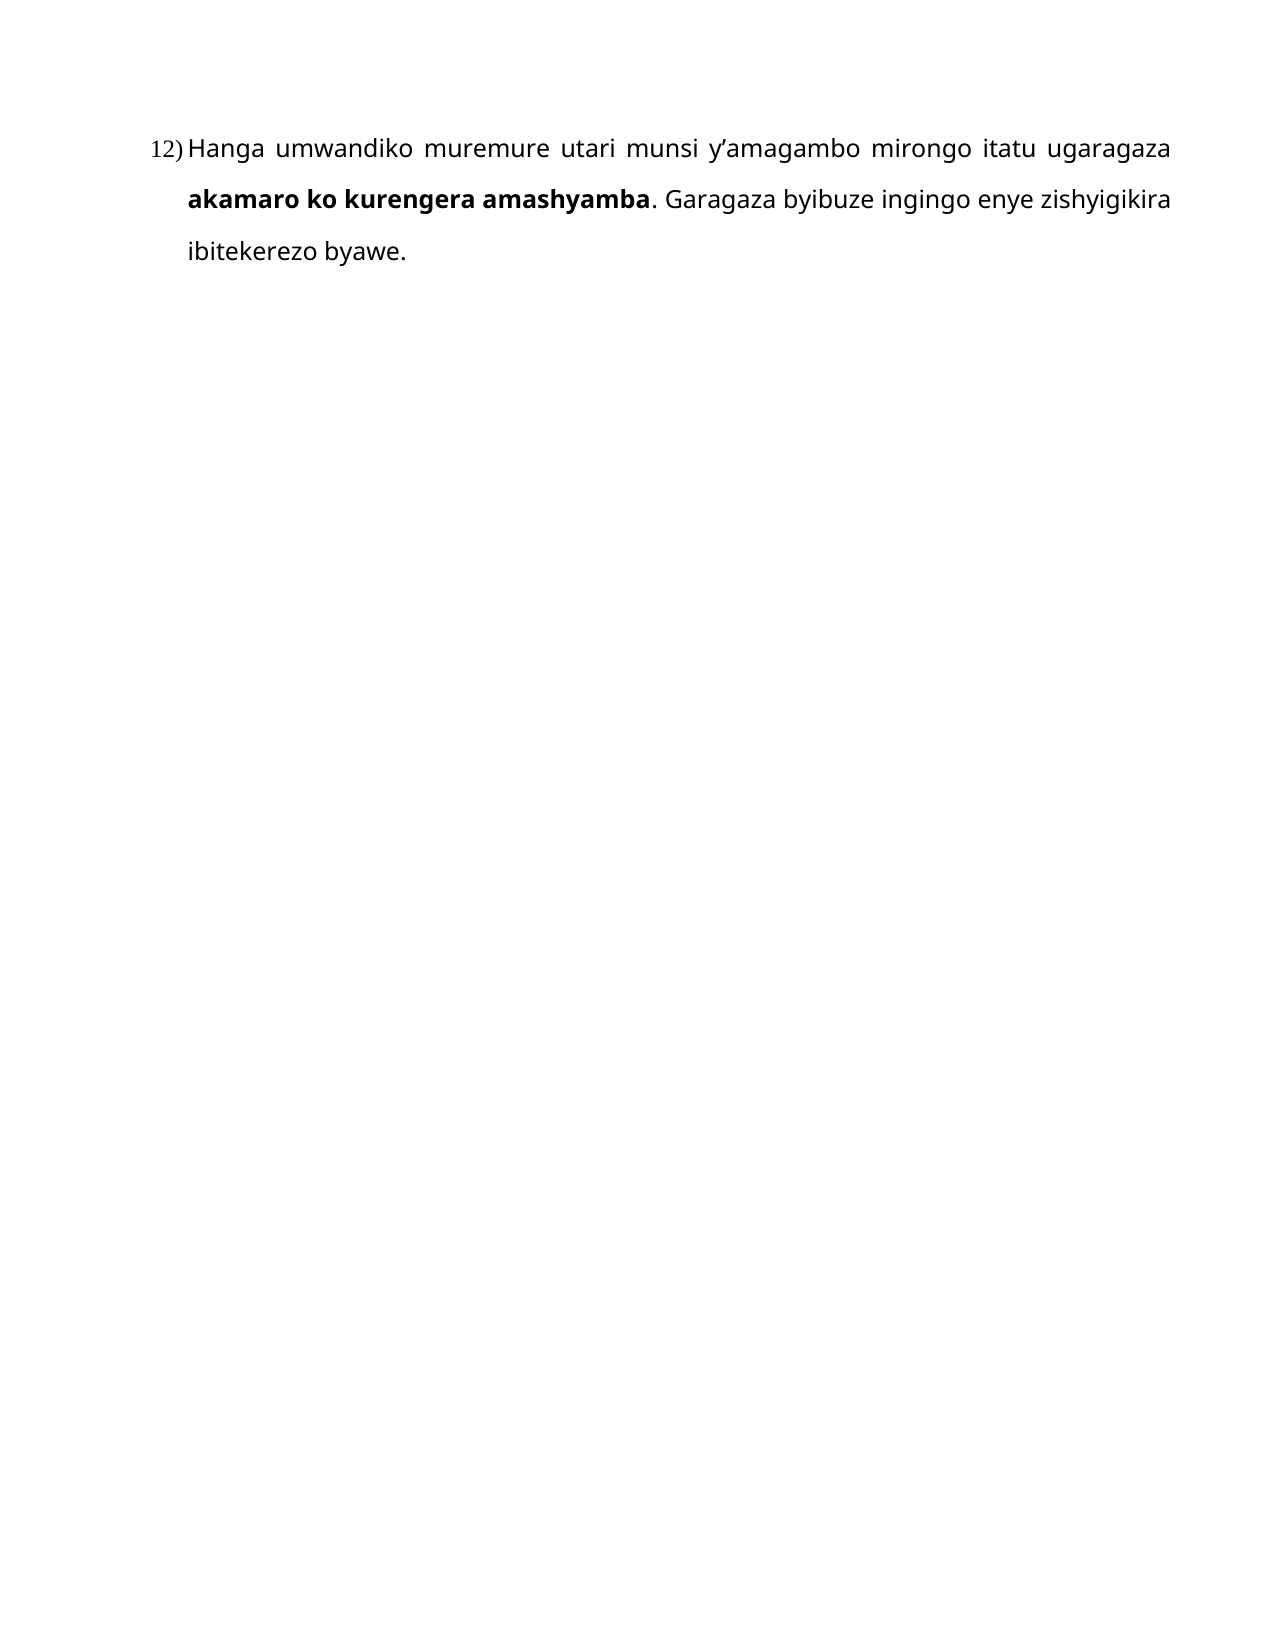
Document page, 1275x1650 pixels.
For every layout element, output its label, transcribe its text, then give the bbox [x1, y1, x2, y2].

list Hanga umwandiko muremure utari munsi y’amagambo mirongo itatu ugaragaza akamaro ko kurengera amashyamba. Garagaza byibuze ingingo enye zishyigikira ibitekerezo byawe. [150, 131, 1172, 267]
